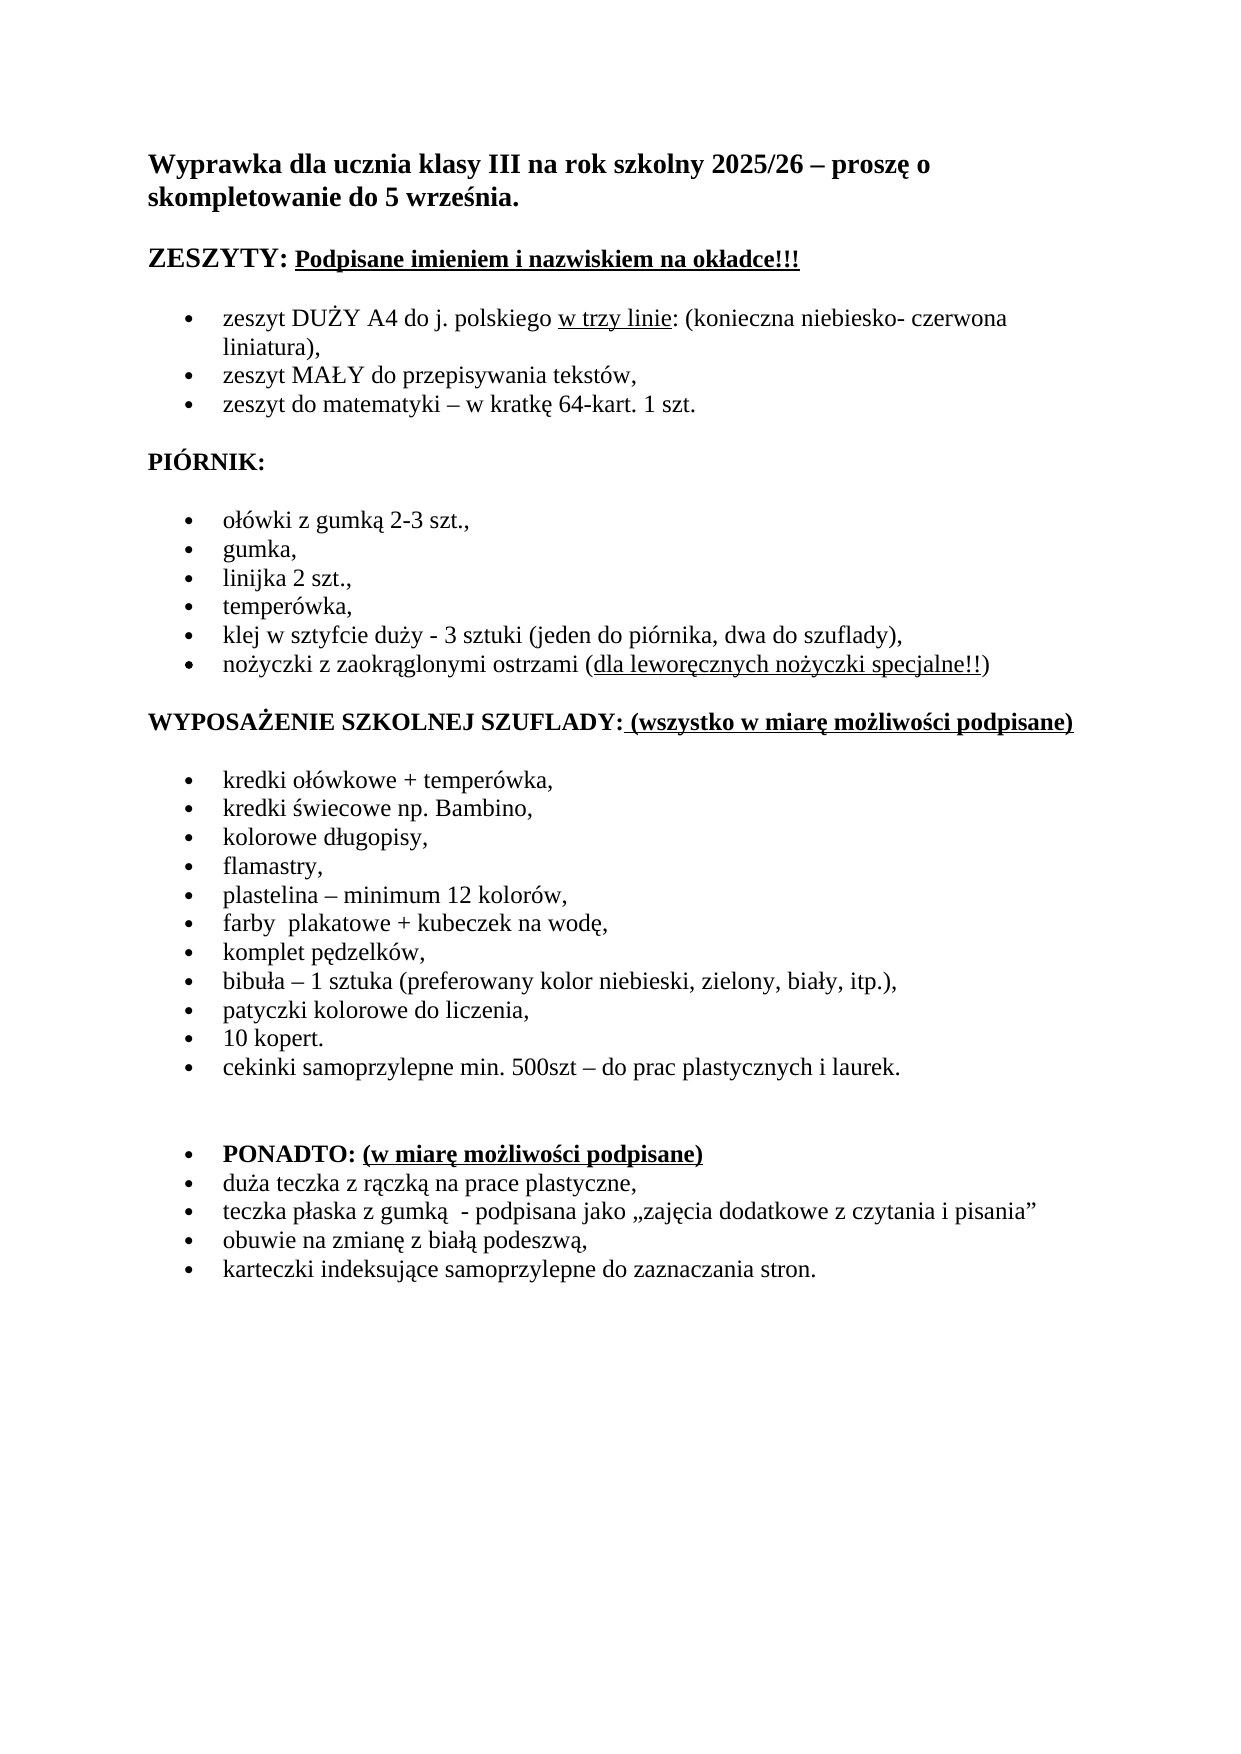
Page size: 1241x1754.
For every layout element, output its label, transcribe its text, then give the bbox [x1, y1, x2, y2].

list zeszyt do matematyki – w kratkę 64-kart. 1 szt. [185, 389, 1093, 418]
list zeszyt DUŻY A4 do j. polskiego w trzy linie: (konieczna niebiesko- czerwona liniatura), [185, 303, 1093, 361]
list temperówka, [185, 591, 1093, 620]
list komplet pędzelków, [185, 937, 1093, 966]
text WYPOSAŻENIE SZKOLNEJ SZUFLADY: (wszystko w miarę możliwości podpisane) [148, 707, 1093, 736]
list nożyczki z zaokrąglonymi ostrzami (dla leworęcznych nożyczki specjalne!!) [185, 649, 1093, 678]
list linijka 2 szt., [185, 563, 1093, 591]
list cekinki samoprzylepne min. 500szt – do prac plastycznych i laurek. [185, 1052, 1093, 1081]
list karteczki indeksujące samoprzylepne do zaznaczania stron. [185, 1254, 1093, 1283]
list kredki ołówkowe + temperówka, [185, 765, 1093, 793]
list obuwie na zmianę z białą podeszwą, [185, 1225, 1093, 1254]
list teczka płaska z gumką - podpisana jako „zajęcia dodatkowe z czytania i pisania” [185, 1196, 1093, 1225]
list gumka, [185, 534, 1093, 563]
list patyczki kolorowe do liczenia, [185, 995, 1093, 1023]
list farby plakatowe + kubeczek na wodę, [185, 908, 1093, 937]
list kredki świecowe np. Bambino, [185, 793, 1093, 822]
list bibuła – 1 sztuka (preferowany kolor niebieski, zielony, biały, itp.), [185, 966, 1093, 995]
list flamastry, [185, 851, 1093, 880]
list duża teczka z rączką na prace plastyczne, [185, 1168, 1093, 1196]
text PIÓRNIK: [148, 447, 1093, 476]
list zeszyt MAŁY do przepisywania tekstów, [185, 361, 1093, 389]
text Wyprawka dla ucznia klasy III na rok szkolny 2025/26 – proszę o skompletowanie do 5 września. [148, 148, 1093, 212]
list kolorowe długopisy, [185, 822, 1093, 851]
list PONADTO: (w miarę możliwości podpisane) [185, 1139, 1093, 1168]
list 10 kopert. [185, 1023, 1093, 1052]
list plastelina – minimum 12 kolorów, [185, 880, 1093, 908]
list klej w sztyfcie duży - 3 sztuki (jeden do piórnika, dwa do szuflady), [185, 620, 1093, 649]
list ołówki z gumką 2-3 szt., [185, 505, 1093, 534]
text ZESZYTY: Podpisane imieniem i nazwiskiem na okładce!!! [148, 242, 1093, 274]
